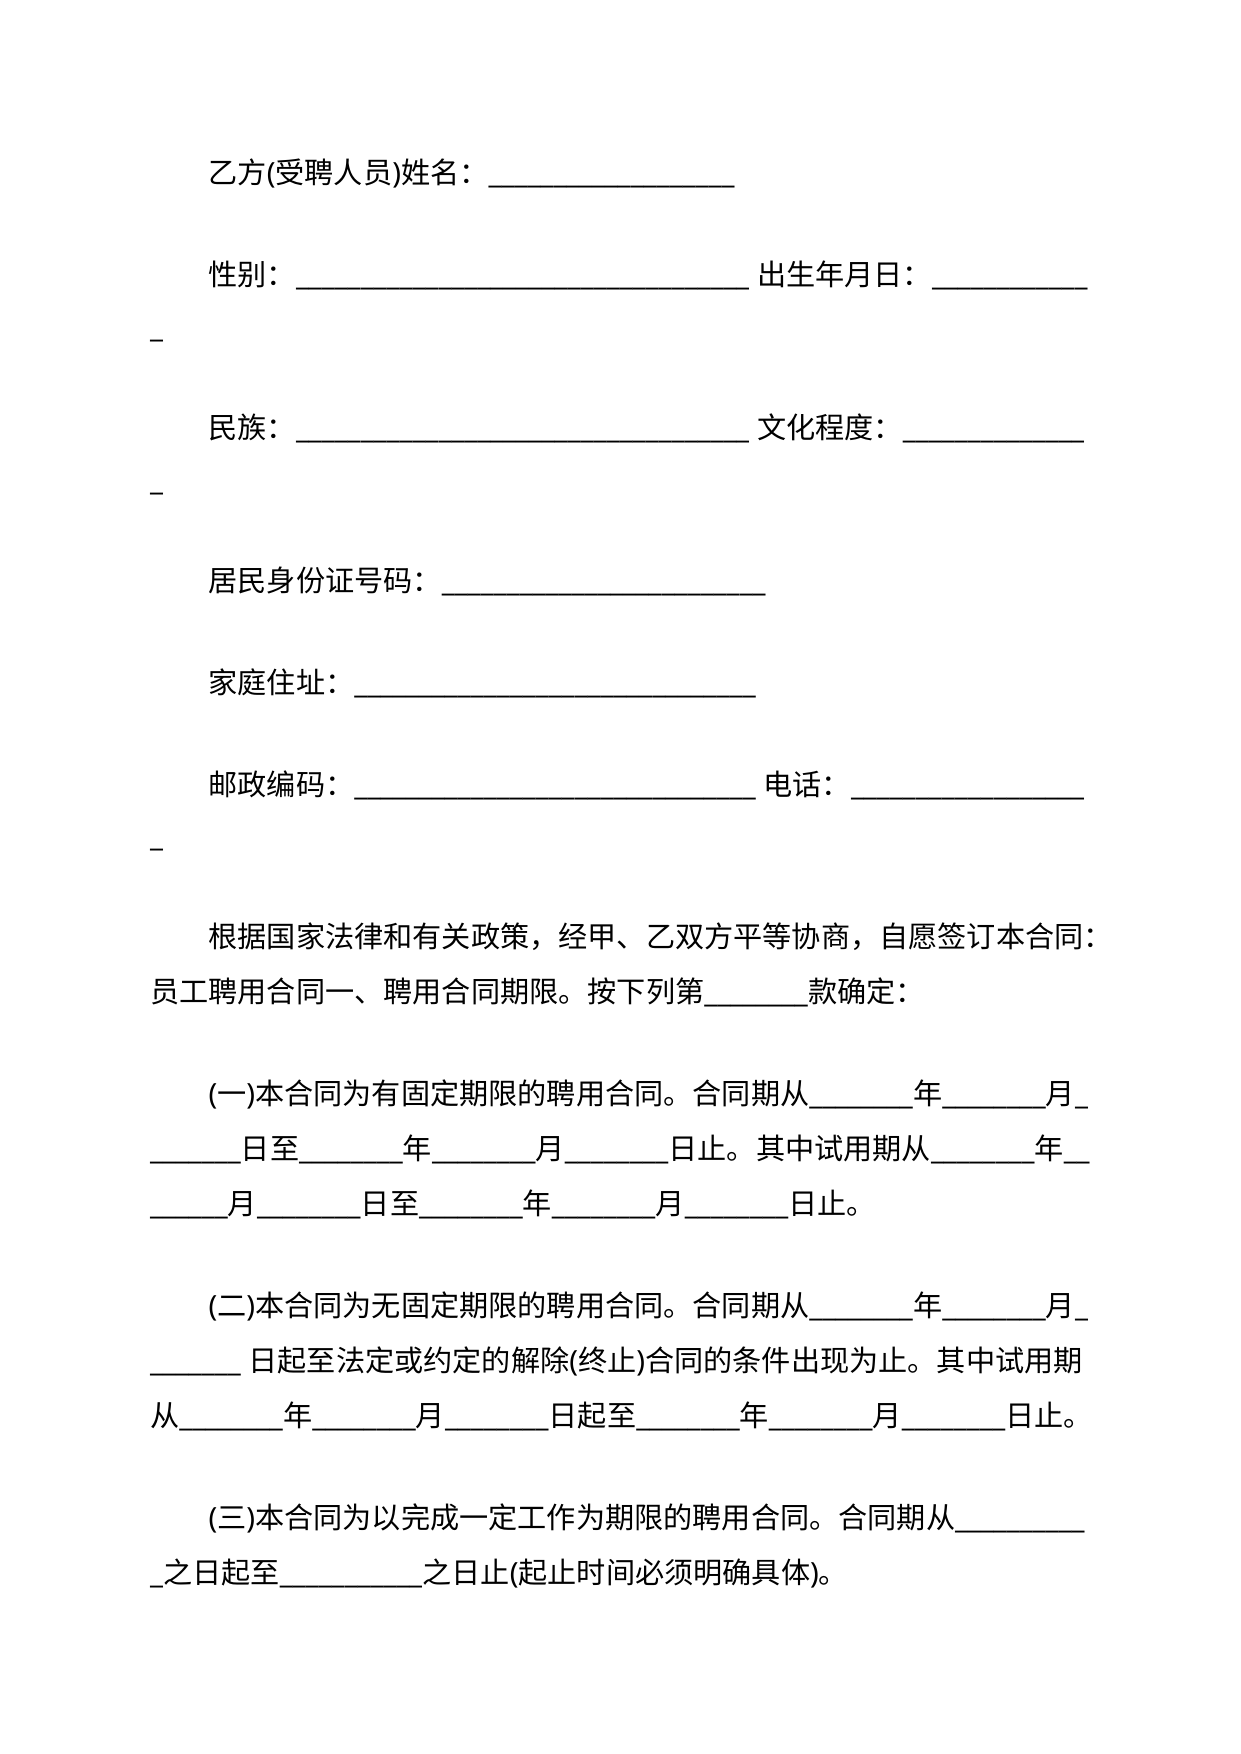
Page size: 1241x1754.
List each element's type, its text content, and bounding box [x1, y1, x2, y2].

text (一)本合同为有固定期限的聘用合同。合同期从________年________月________日至________年________月________日止。其中试用期从________年________月________日至________年________月________日止。 [150, 1071, 1090, 1223]
text 根据国家法律和有关政策，经甲、乙双方平等协商，自愿签订本合同：员工聘用合同一、聘用合同期限。按下列第________款确定： [150, 914, 1090, 1011]
text 性别：___________________________________ 出生年月日：_____________ [150, 252, 1090, 346]
text (二)本合同为无固定期限的聘用合同。合同期从________年________月________ 日起至法定或约定的解除(终止)合同的条件出现为止。其中试用期从________年________月________日起至________年________月________日止。 [150, 1283, 1090, 1435]
text 乙方(受聘人员)姓名：___________________ [150, 150, 1090, 192]
text 居民身份证号码：_________________________ [150, 557, 1090, 600]
text 民族：___________________________________ 文化程度：_______________ [150, 405, 1090, 499]
text (三)本合同为以完成一定工作为期限的聘用合同。合同期从___________之日起至___________之日止(起止时间必须明确具体)。 [150, 1495, 1090, 1592]
text 家庭住址：_______________________________ [150, 659, 1090, 702]
text 邮政编码：_______________________________ 电话：___________________ [150, 761, 1090, 855]
